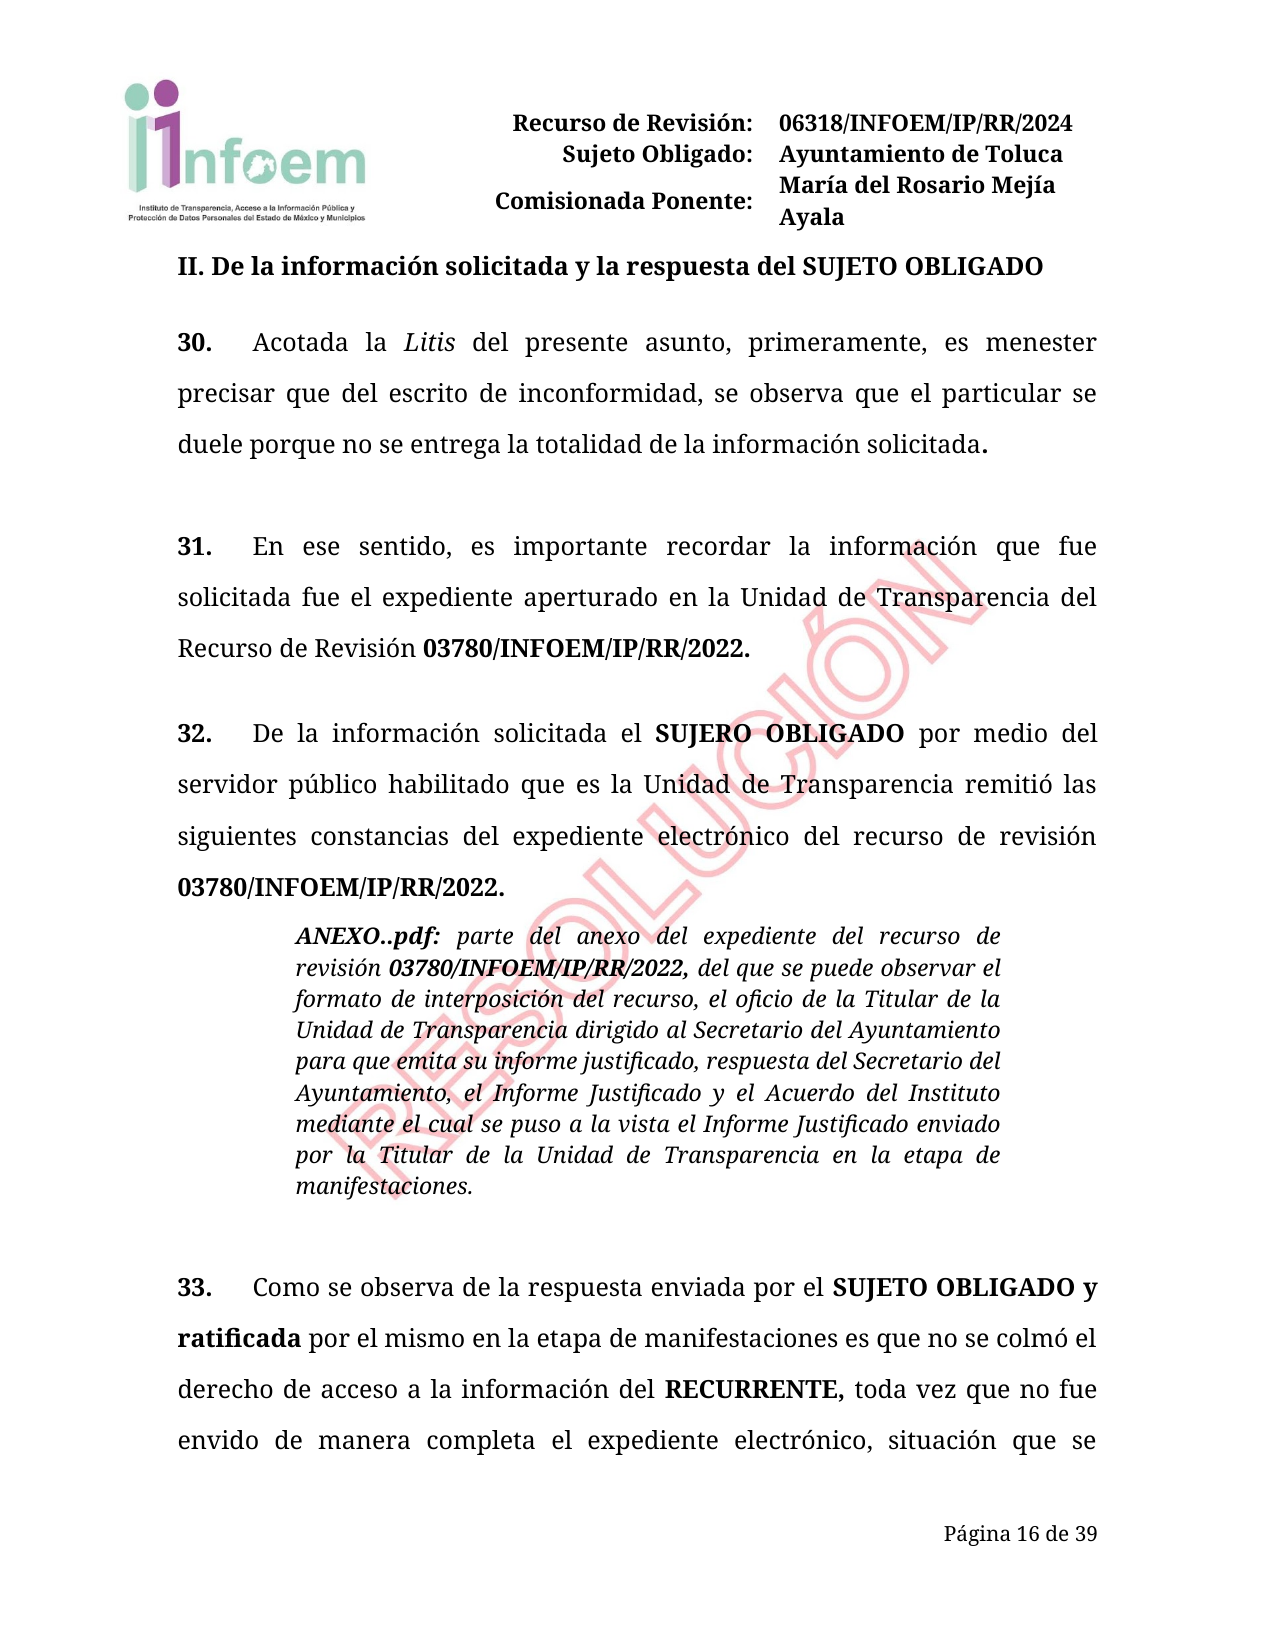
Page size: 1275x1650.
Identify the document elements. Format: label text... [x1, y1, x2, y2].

list En ese sentido, es importante recordar la información que fue solicitada fue el expediente aperturado en la Unidad de Transparencia del Recurso de Revisión 03780/INFOEM/IP/RR/2022. [177, 529, 1098, 665]
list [177, 1269, 1098, 1457]
picture [5, 19, 1275, 1650]
text ANEXO..pdf: parte del anexo del expediente del recurso de revisión 03780/INFOEM/IP/RR/2022, del que se puede observar el formato de interposición del recurso, el oficio de la Titular de la Unidad de Transparencia dirigido al Secretario del Ayuntamiento para que emita su informe justificado, respuesta del Secretario del Ayuntamiento, el Informe Justificado y el Acuerdo del Instituto mediante el cual se puso a la vista el Informe Justificado enviado por la Titular de la Unidad de Transparencia en la etapa de manifestaciones. [295, 920, 1004, 1201]
list Acotada la Litis del presente asunto, primeramente, es menester precisar que del escrito de inconformidad, se observa que el particular se duele porque no se entrega la totalidad de la información solicitada. [177, 325, 1098, 461]
list De la información solicitada el SUJERO OBLIGADO por medio del servidor público habilitado que es la Unidad de Transparencia remitió las siguientes constancias del expediente electrónico del recurso de revisión 03780/INFOEM/IP/RR/2022. [177, 716, 1098, 903]
subtitle II. De la información solicitada y la respuesta del SUJETO OBLIGADO [177, 249, 1098, 283]
